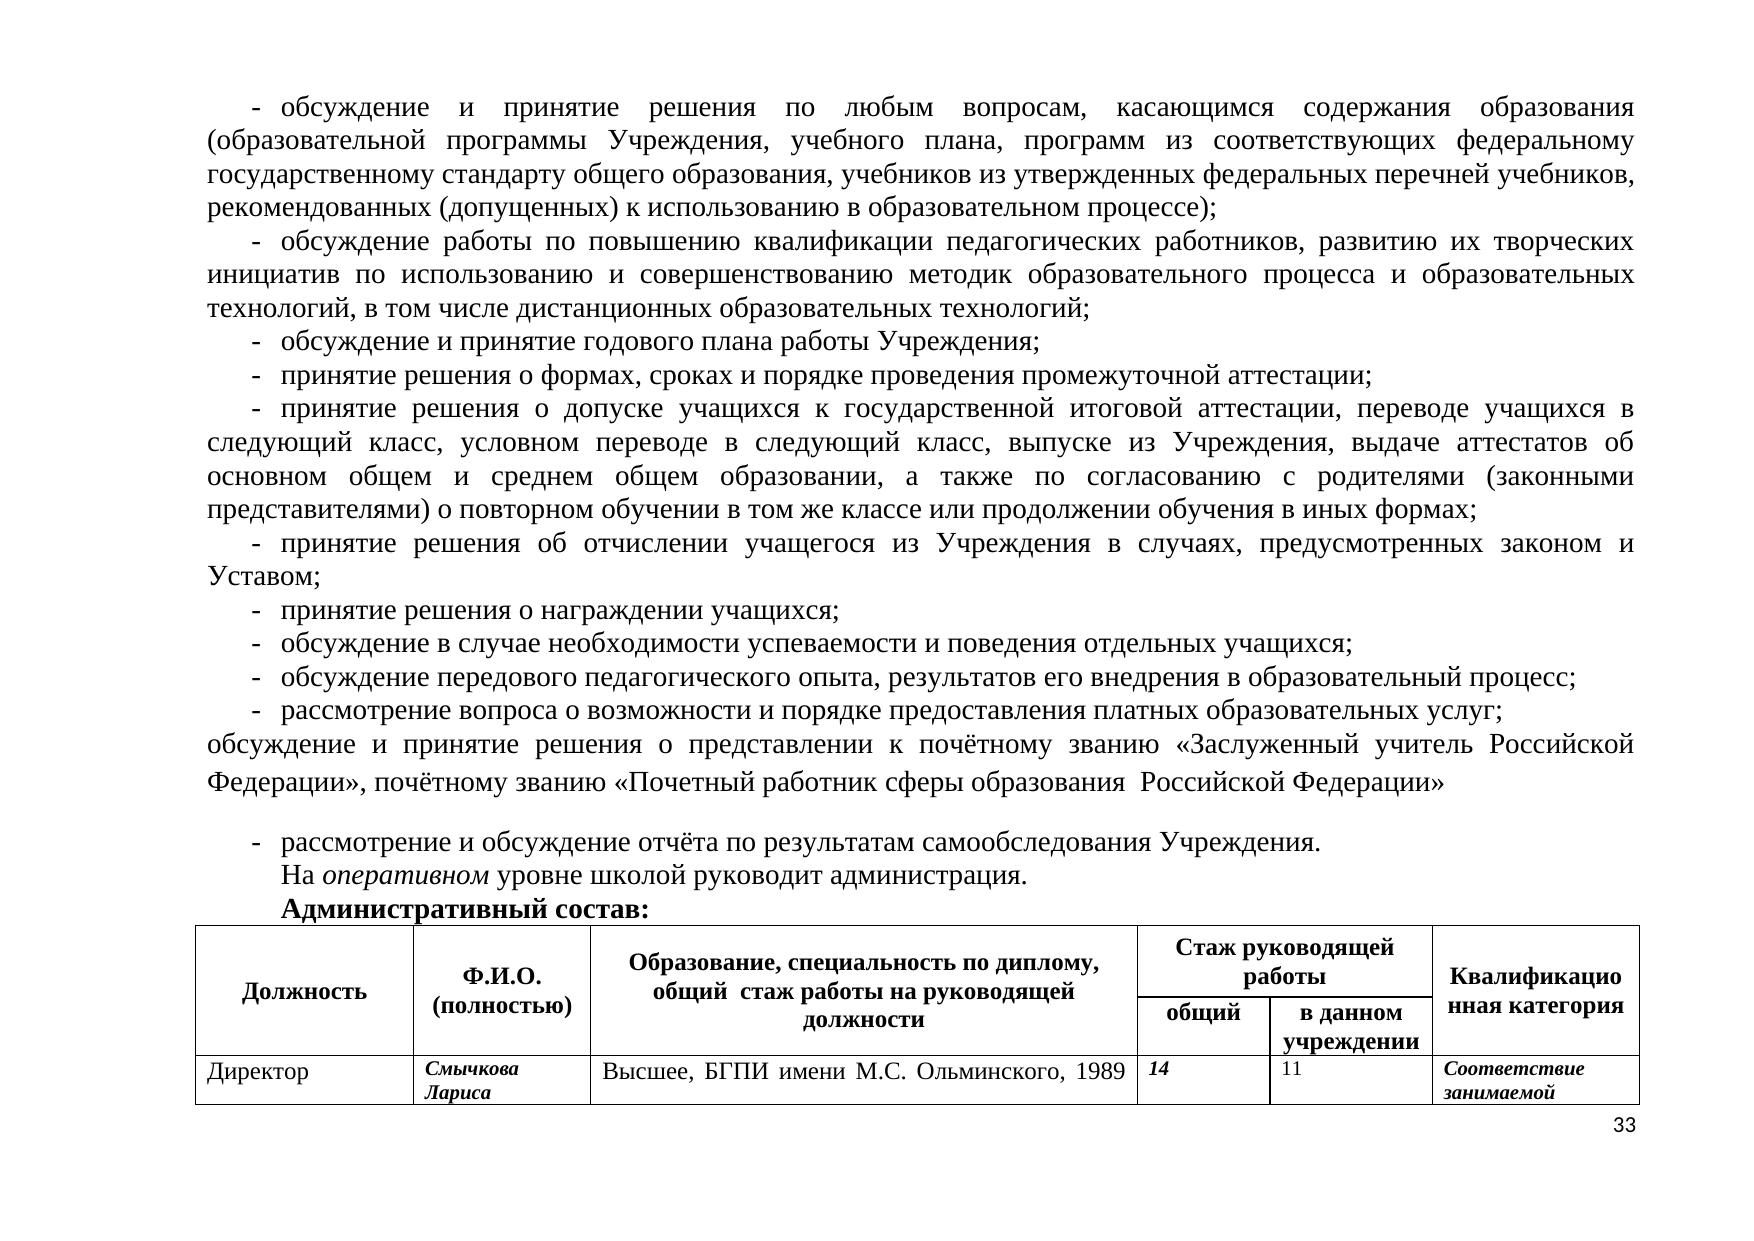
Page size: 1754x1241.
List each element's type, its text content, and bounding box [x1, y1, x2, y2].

table_cell Директор [196, 1056, 413, 1104]
table_header Образование, специальность по диплому, общий стаж работы на руководящей должности [591, 926, 1137, 1055]
table_cell общий [1138, 998, 1269, 1055]
table_header Стаж руководящей работы [1138, 926, 1432, 996]
list принятие решения о формах, сроках и порядке проведения промежуточной аттестации; [207, 357, 1636, 391]
list обсуждение и принятие годового плана работы Учреждения; [207, 323, 1636, 357]
table_cell 11 [1271, 1056, 1432, 1104]
list принятие решения о награждении учащихся; [207, 592, 1636, 625]
table_cell в данном учреждении [1271, 998, 1432, 1055]
list принятие решения о допуске учащихся к государственной итоговой аттестации, переводе учащихся в следующий класс, условном переводе в следующий класс, выпуске из Учреждения, выдаче аттестатов об основном общем и среднем общем образовании, а также по согласованию с родителями (законными представителями) о повторном обучении в том же классе или продолжении обучения в иных формах; [207, 391, 1636, 525]
list обсуждение в случае необходимости успеваемости и поведения отдельных учащихся; [207, 625, 1636, 659]
list принятие решения об отчислении учащегося из Учреждения в случаях, предусмотренных законом и Уставом; [207, 525, 1636, 592]
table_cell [1433, 1056, 1639, 1104]
table_header Квалификационная категория [1433, 926, 1639, 1055]
list обсуждение передового педагогического опыта, результатов его внедрения в образовательный процесс; [207, 659, 1636, 692]
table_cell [414, 1056, 590, 1104]
list рассмотрение вопроса о возможности и порядке предоставления платных образовательных услуг; [207, 692, 1636, 726]
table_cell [591, 1056, 1137, 1104]
list обсуждение и принятие решения по любым вопросам, касающимся содержания образования (образовательной программы Учреждения, учебного плана, программ из соответствующих федеральному государственному стандарту общего образования, учебников из утвержденных федеральных перечней учебников, рекомендованных (допущенных) к использованию в образовательном процессе); [207, 89, 1636, 223]
table_header Должность [196, 926, 413, 1055]
text На оперативном уровне школой руководит администрация. [207, 857, 1636, 891]
list обсуждение работы по повышению квалификации педагогических работников, развитию их творческих инициатив по использованию и совершенствованию методик образовательного процесса и образовательных технологий, в том числе дистанционных образовательных технологий; [207, 223, 1636, 323]
table_cell 14 [1138, 1056, 1269, 1104]
list рассмотрение и обсуждение отчёта по результатам самообследования Учреждения. [207, 824, 1636, 857]
text обсуждение и принятие решения о представлении к почётному званию «Заслуженный учитель Российской Федерации», почётному званию «Почетный работник сферы образования Российской Федерации» [207, 726, 1636, 798]
table_header Ф.И.О. (полностью) [414, 926, 590, 1055]
text Административный состав: [207, 891, 1636, 924]
